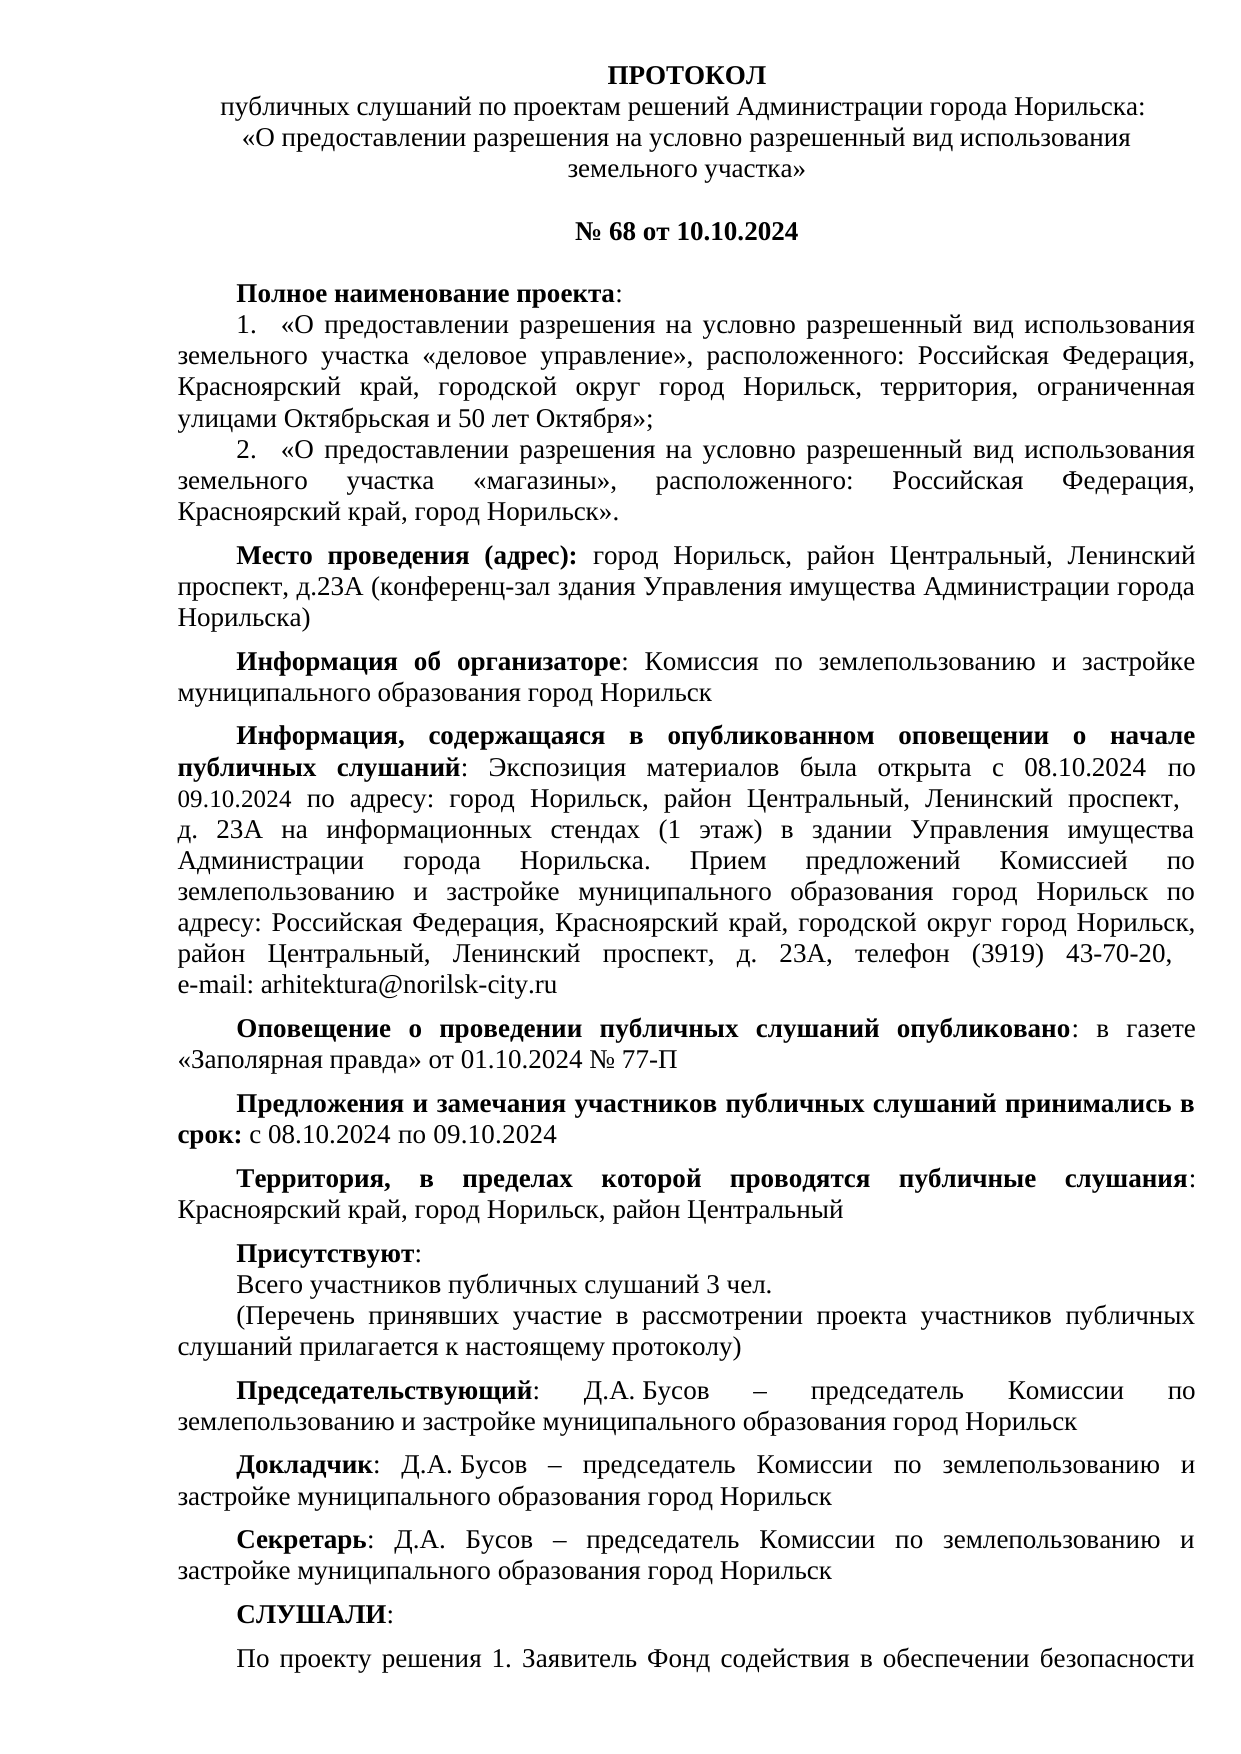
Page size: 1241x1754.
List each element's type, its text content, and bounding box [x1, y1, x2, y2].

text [177, 1642, 1196, 1673]
text публичных слушаний по проектам решений Администрации города Норильска: «О предоставлении разрешения на условно разрешенный вид использования земельного участка» [177, 90, 1196, 184]
text Докладчик: Д.А. Бусов – председатель Комиссии по землепользованию и застройке муниципального образования город Норильск [177, 1448, 1196, 1511]
text Присутствуют: [177, 1237, 1196, 1268]
list «О предоставлении разрешения на условно разрешенный вид использования земельного участка «магазины», расположенного: Российская Федерация, Красноярский край, город Норильск». [177, 433, 1196, 526]
text ПРОТОКОЛ [177, 59, 1196, 90]
text СЛУШАЛИ: [177, 1598, 1196, 1629]
text Секретарь: Д.А. Бусов – председатель Комиссии по землепользованию и застройке муниципального образования город Норильск [177, 1523, 1196, 1586]
text № 68 от 10.10.2024 [177, 215, 1196, 246]
text Всего участников публичных слушаний 3 чел. [177, 1268, 1196, 1299]
text Информация, содержащаяся в опубликованном оповещении о начале публичных слушаний: Экспозиция материалов была открыта с 08.10.2024 по 09.10.2024 по адресу: город Норильск, район Центральный, Ленинский проспект, д. 23А на информационных стендах (1 этаж) в здании Управления имущества Администрации города Норильска. Прием предложений Комиссией по землепользованию и застройке муниципального образования город Норильск по адресу: Российская Федерация, Красноярский край, городской округ город Норильск, район Центральный, Ленинский проспект, д. 23А, телефон (3919) 43-70-20, e-mail: arhitektura@norilsk-city.ru [177, 719, 1196, 1000]
text Территория, в пределах которой проводятся публичные слушания: Красноярский край, город Норильск, район Центральный [177, 1162, 1196, 1224]
text Оповещение о проведении публичных слушаний опубликовано: в газете «Заполярная правда» от 01.10.2024 № 77-П [177, 1012, 1196, 1074]
text Информация об организаторе: Комиссия по землепользованию и застройке муниципального образования город Норильск [177, 645, 1196, 707]
text Место проведения (адрес): город Норильск, район Центральный, Ленинский проспект, д.23А (конференц-зал здания Управления имущества Администрации города Норильска) [177, 539, 1196, 632]
text Полное наименование проекта: [177, 277, 1196, 308]
text Предложения и замечания участников публичных слушаний принимались в срок: с 08.10.2024 по 09.10.2024 [177, 1087, 1196, 1149]
list «О предоставлении разрешения на условно разрешенный вид использования земельного участка «деловое управление», расположенного: Российская Федерация, Красноярский край, городской округ город Норильск, территория, ограниченная улицами Октябрьская и 50 лет Октября»; [177, 308, 1196, 433]
text (Перечень принявших участие в рассмотрении проекта участников публичных слушаний прилагается к настоящему протоколу) [177, 1299, 1196, 1361]
text Председательствующий: Д.А. Бусов – председатель Комиссии по землепользованию и застройке муниципального образования город Норильск [177, 1374, 1196, 1436]
